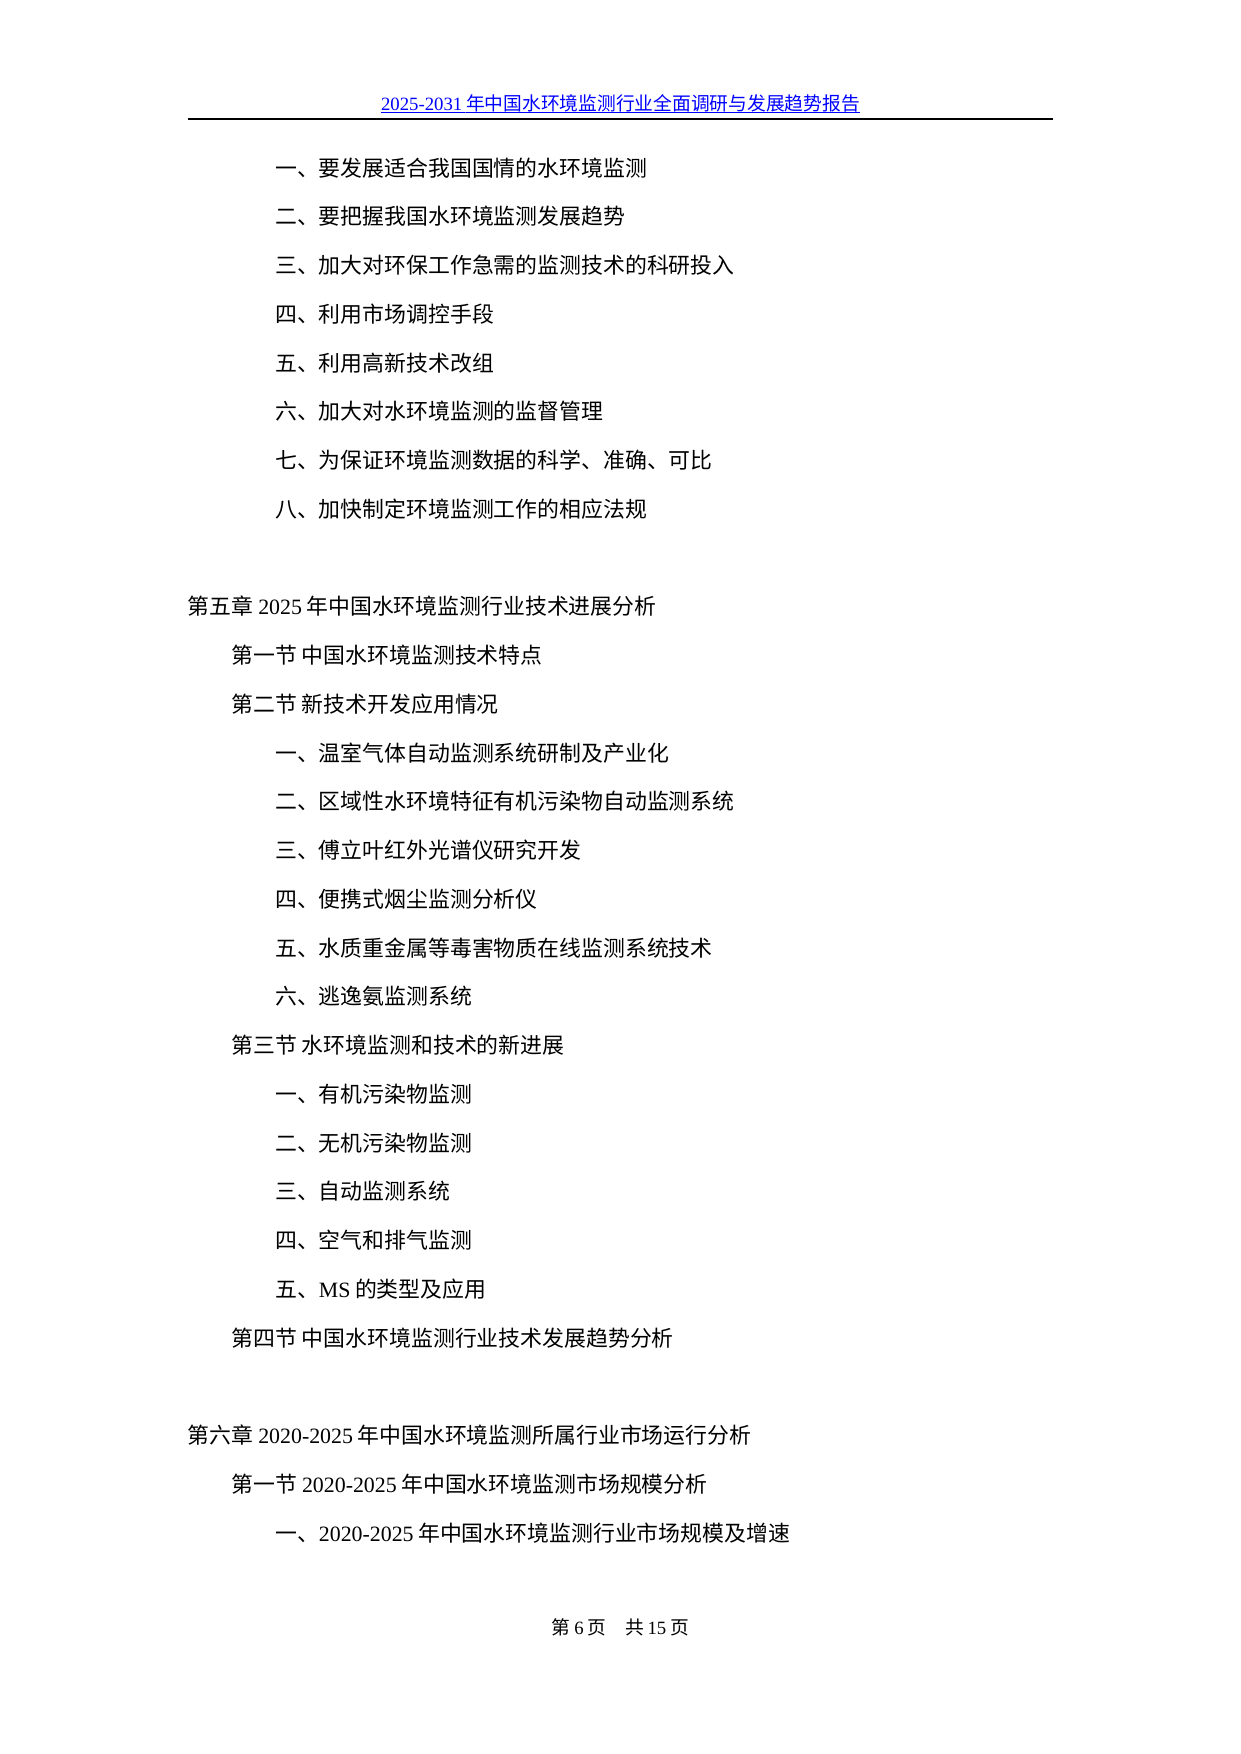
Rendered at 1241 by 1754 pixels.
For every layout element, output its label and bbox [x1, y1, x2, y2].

text [187, 150, 1053, 1548]
